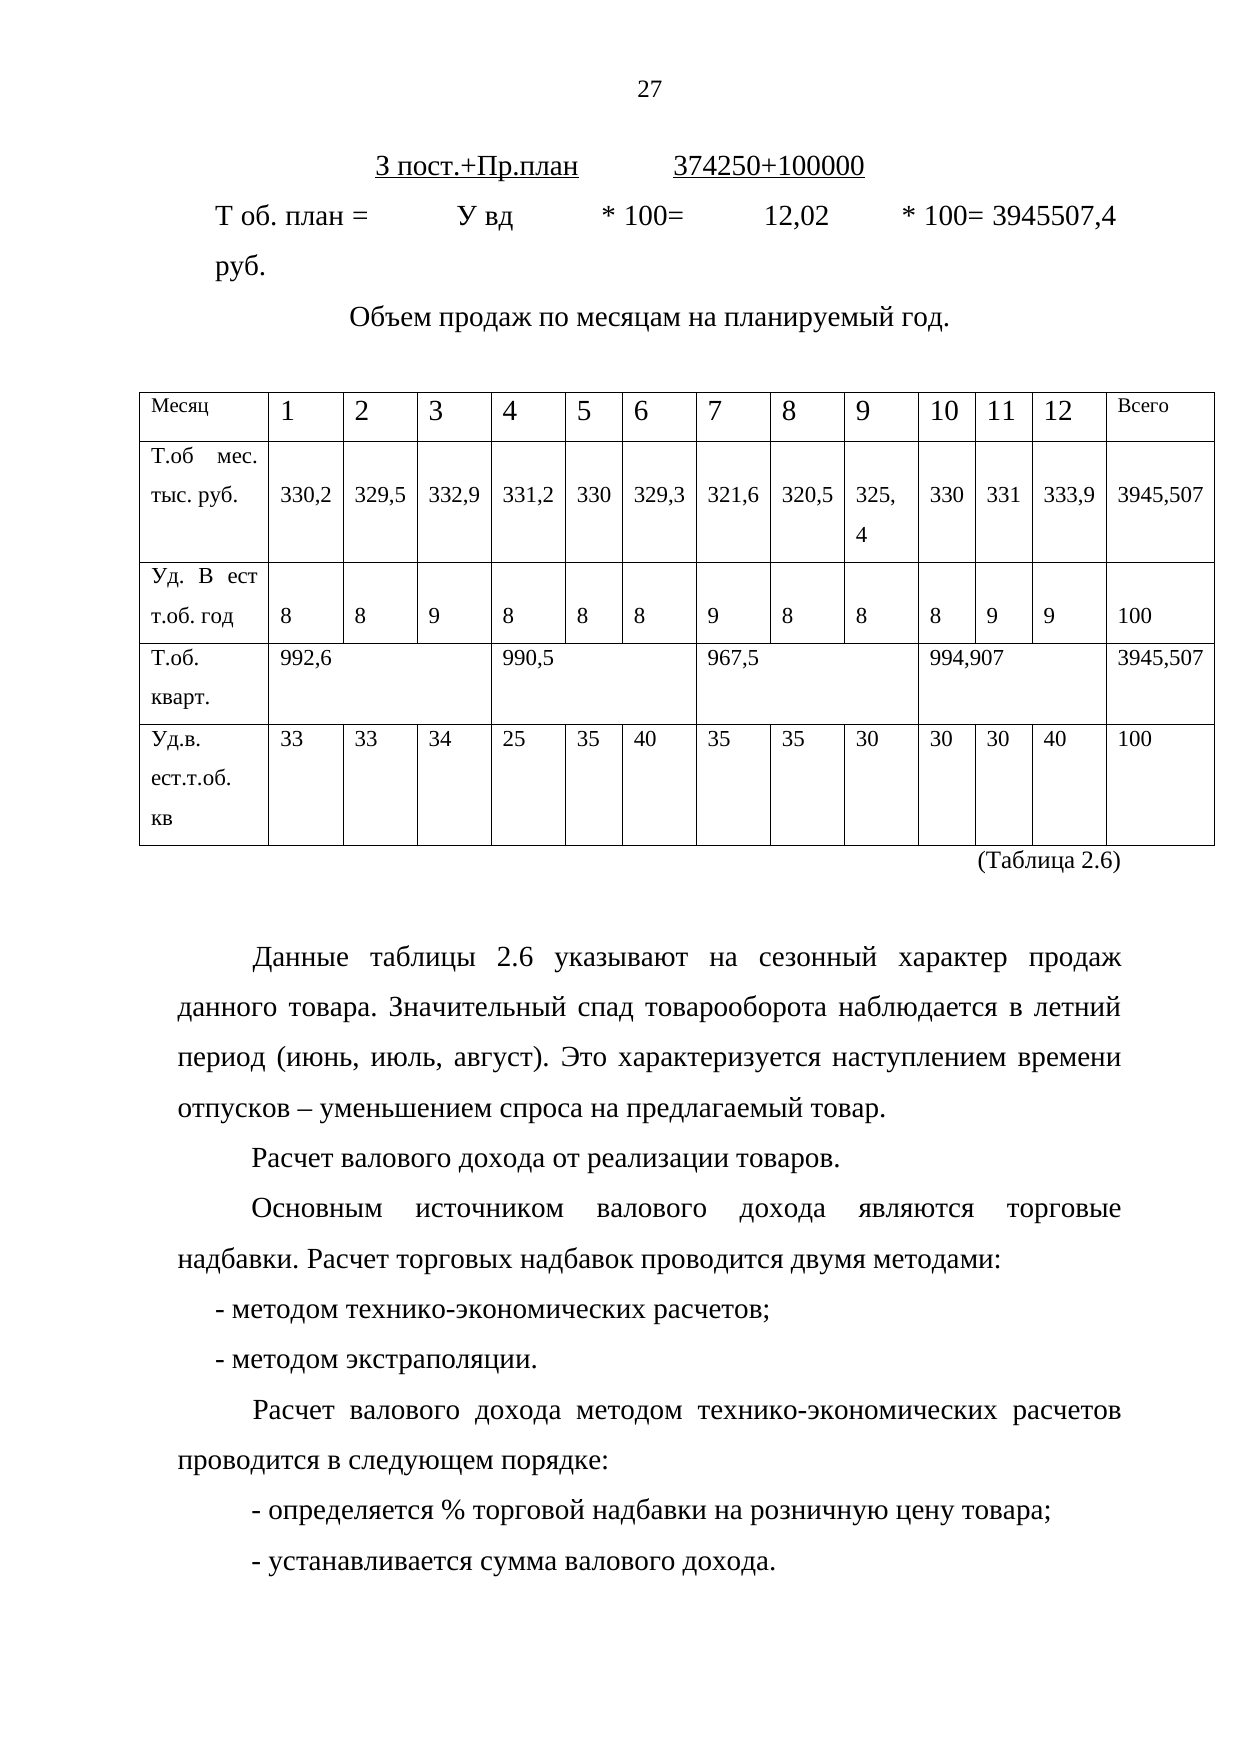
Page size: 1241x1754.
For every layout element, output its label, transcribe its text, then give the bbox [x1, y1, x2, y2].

table_cell 8 [492, 563, 565, 643]
text - методом технико-экономических расчетов; [215, 1291, 1122, 1325]
table_cell 30 [845, 725, 918, 844]
text (Таблица 2.6) [915, 846, 1122, 874]
table_header 12 [1033, 393, 1106, 441]
table_cell 30 [976, 725, 1032, 844]
table_header 9 [845, 393, 918, 441]
table_cell 9 [697, 563, 770, 643]
table_cell 100 [1107, 725, 1214, 844]
table_cell 8 [623, 563, 696, 643]
table_cell 3945,507 [1107, 442, 1214, 562]
table_cell 30 [919, 725, 975, 844]
table_cell 8 [269, 563, 343, 643]
text Расчет валового дохода от реализации товаров. [215, 1140, 1122, 1174]
table_cell 34 [418, 725, 491, 844]
table_header 5 [566, 393, 622, 441]
table_cell 330 [919, 442, 975, 562]
table_cell 325,4 [845, 442, 918, 562]
table_cell 40 [623, 725, 696, 844]
table_cell 331 [976, 442, 1032, 562]
table_cell 100 [1107, 563, 1214, 643]
table_header Всего [1107, 393, 1214, 441]
table_cell 9 [1033, 563, 1106, 643]
table_cell 329,3 [623, 442, 696, 562]
table_cell 33 [269, 725, 343, 844]
table_header 10 [919, 393, 975, 441]
table_cell 35 [566, 725, 622, 844]
table_header Месяц [140, 393, 268, 441]
text Основным источником валового дохода являются торговые надбавки. Расчет торговых надбавок проводится двумя методами: [177, 1191, 1122, 1274]
table_cell 320,5 [771, 442, 844, 562]
table_cell 8 [919, 563, 975, 643]
table_header 6 [623, 393, 696, 441]
table_cell 35 [697, 725, 770, 844]
table_header 3 [418, 393, 491, 441]
table_cell 35 [771, 725, 844, 844]
table_header 4 [492, 393, 565, 441]
table_cell 329,5 [344, 442, 417, 562]
table_cell 8 [845, 563, 918, 643]
table_header 7 [697, 393, 770, 441]
text Расчет валового дохода методом технико-экономических расчетов проводится в следующем порядке: [177, 1392, 1122, 1476]
table_cell 330,2 [269, 442, 343, 562]
table_cell 33 [344, 725, 417, 844]
table_cell 9 [976, 563, 1032, 643]
table_cell Уд.в. ест.т.об. кв [140, 725, 268, 844]
table_header 2 [344, 393, 417, 441]
table_cell 990,5 [492, 644, 696, 724]
table_cell 9 [418, 563, 491, 643]
table_cell Т.об. кварт. [140, 644, 268, 724]
table_cell 331,2 [492, 442, 565, 562]
table_cell 25 [492, 725, 565, 844]
table_cell 8 [771, 563, 844, 643]
table_cell 8 [344, 563, 417, 643]
table_cell Уд. В ест т.об. год [140, 563, 268, 643]
text Данные таблицы 2.6 указывают на сезонный характер продаж данного товара. Значительный спад товарооборота наблюдается в летний период (июнь, июль, август). Это характеризуется наступлением времени отпусков – уменьшением спроса на предлагаемый товар. [177, 939, 1122, 1123]
text - методом экстраполяции. [215, 1341, 1122, 1375]
table_cell 332,9 [418, 442, 491, 562]
table_header 8 [771, 393, 844, 441]
table_cell 992,6 [269, 644, 491, 724]
table_cell 967,5 [697, 644, 918, 724]
table_cell 330 [566, 442, 622, 562]
text Т об. план = У вд * 100= 12,02 * 100= 3945507,4 руб. [215, 198, 1122, 282]
table_cell 8 [566, 563, 622, 643]
table_header 11 [976, 393, 1032, 441]
table_cell 333,9 [1033, 442, 1106, 562]
text - устанавливается сумма валового дохода. [215, 1543, 1122, 1576]
table_cell 321,6 [697, 442, 770, 562]
text - определяется % торговой надбавки на розничную цену товара; [215, 1492, 1122, 1526]
table_header 1 [269, 393, 343, 441]
text Объем продаж по месяцам на планируемый год. [177, 299, 1122, 332]
table_cell 994,907 [919, 644, 1106, 724]
table_cell Т.об мес. тыс. руб. [140, 442, 268, 562]
table_cell 40 [1033, 725, 1106, 844]
text З пост.+Пр.план 374250+100000 [215, 148, 1122, 181]
table_cell 3945,507 [1107, 644, 1214, 724]
